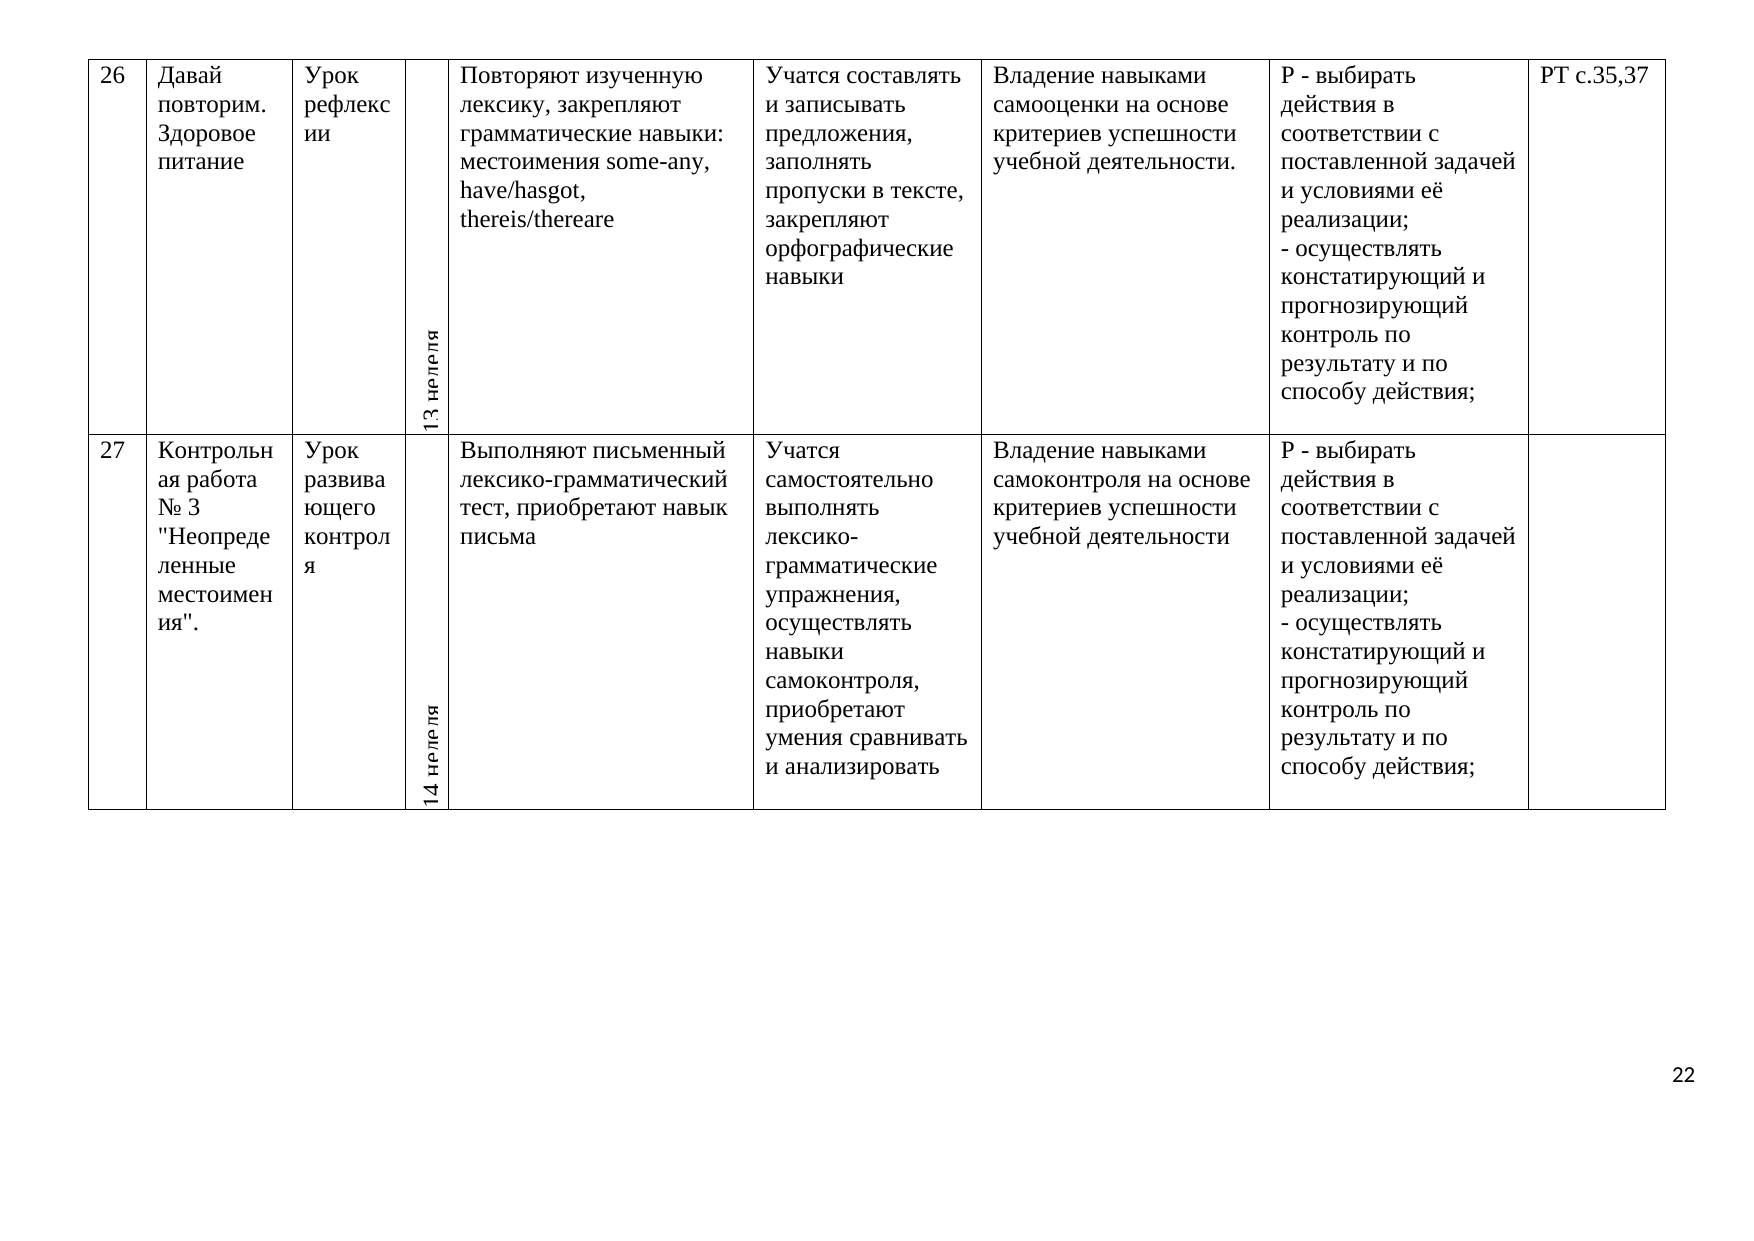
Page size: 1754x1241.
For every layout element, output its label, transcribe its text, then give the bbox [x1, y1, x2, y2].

table_cell Владение навыками самоконтроля на основе критериев успешности учебной деятельности [982, 435, 1269, 809]
table_cell 26 [89, 60, 146, 434]
table_cell [1529, 435, 1665, 809]
table_cell Давай повторим. Здоровое питание [147, 60, 292, 434]
table_cell Владение навыками самооценки на основе критериев успешности учебной деятельности. [982, 60, 1269, 434]
table_cell Р - выбирать действия в соответствии с поставленной задачей и условиями её реализации; - осуществлять констатирующий и прогнозирующий контроль по результату и по способу действия; [1270, 60, 1528, 434]
table_cell РТ с.35,37 [1529, 60, 1665, 434]
table_cell Учатся самостоятельно выполнять лексико-грамматические упражнения, осуществлять навыки самоконтроля, приобретают умения сравнивать и анализировать [754, 435, 981, 809]
table_cell Урок развивающего контроля [293, 435, 405, 809]
table_cell 13 неделя [406, 60, 448, 434]
table_cell Выполняют письменный лексико-грамматический тест, приобретают навык письма [449, 435, 753, 809]
table_cell 14 неделя [406, 435, 448, 809]
table_cell Учатся составлять и записывать предложения, заполнять пропуски в тексте, закрепляют орфографические навыки [754, 60, 981, 434]
table_cell Урок рефлексии [293, 60, 405, 434]
table_cell Контрольная работа № 3 "Неопределенные местоимения". [147, 435, 292, 809]
table_cell Р - выбирать действия в соответствии с поставленной задачей и условиями её реализации; - осуществлять констатирующий и прогнозирующий контроль по результату и по способу действия; [1270, 435, 1528, 809]
table_cell 27 [89, 435, 146, 809]
table_cell Повторяют изученную лексику, закрепляют грамматические навыки: местоимения some-any, have/hasgot, thereis/thereare [449, 60, 753, 434]
